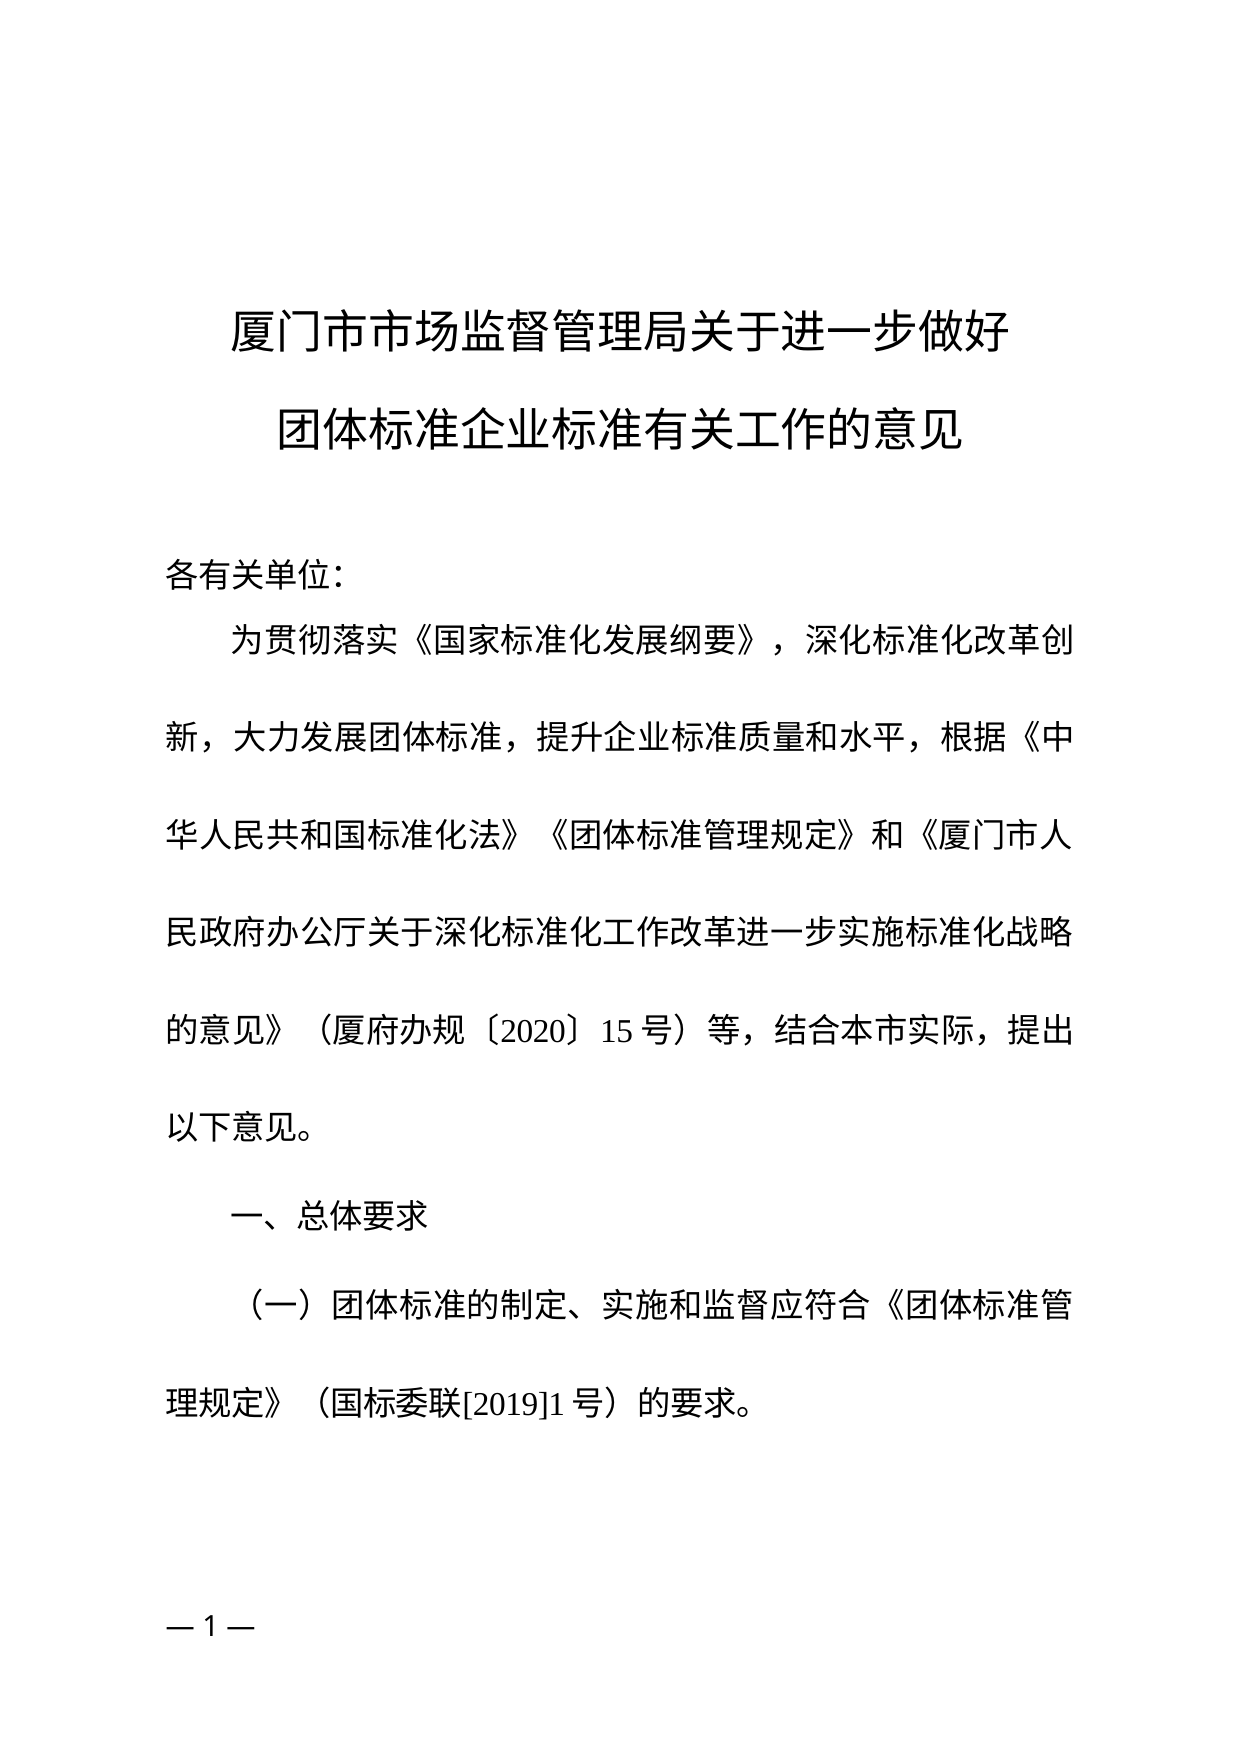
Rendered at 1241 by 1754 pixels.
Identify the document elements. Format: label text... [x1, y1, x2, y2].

text 各有关单位： [165, 540, 1075, 605]
text 厦门市市场监督管理局关于进一步做好 [165, 280, 1075, 378]
text 一、总体要求 [165, 1182, 1075, 1247]
text （一）团体标准的制定、实施和监督应符合《团体标准管理规定》（国标委联[2019]1号）的要求。 [165, 1271, 1075, 1433]
text 团体标准企业标准有关工作的意见 [165, 378, 1075, 475]
text 为贯彻落实《国家标准化发展纲要》，深化标准化改革创新，大力发展团体标准，提升企业标准质量和水平，根据《中华人民共和国标准化法》《团体标准管理规定》和《厦门市人民政府办公厅关于深化标准化工作改革进一步实施标准化战略的意见》（厦府办规〔2020〕15号）等，结合本市实际，提出以下意见。 [165, 605, 1075, 1158]
